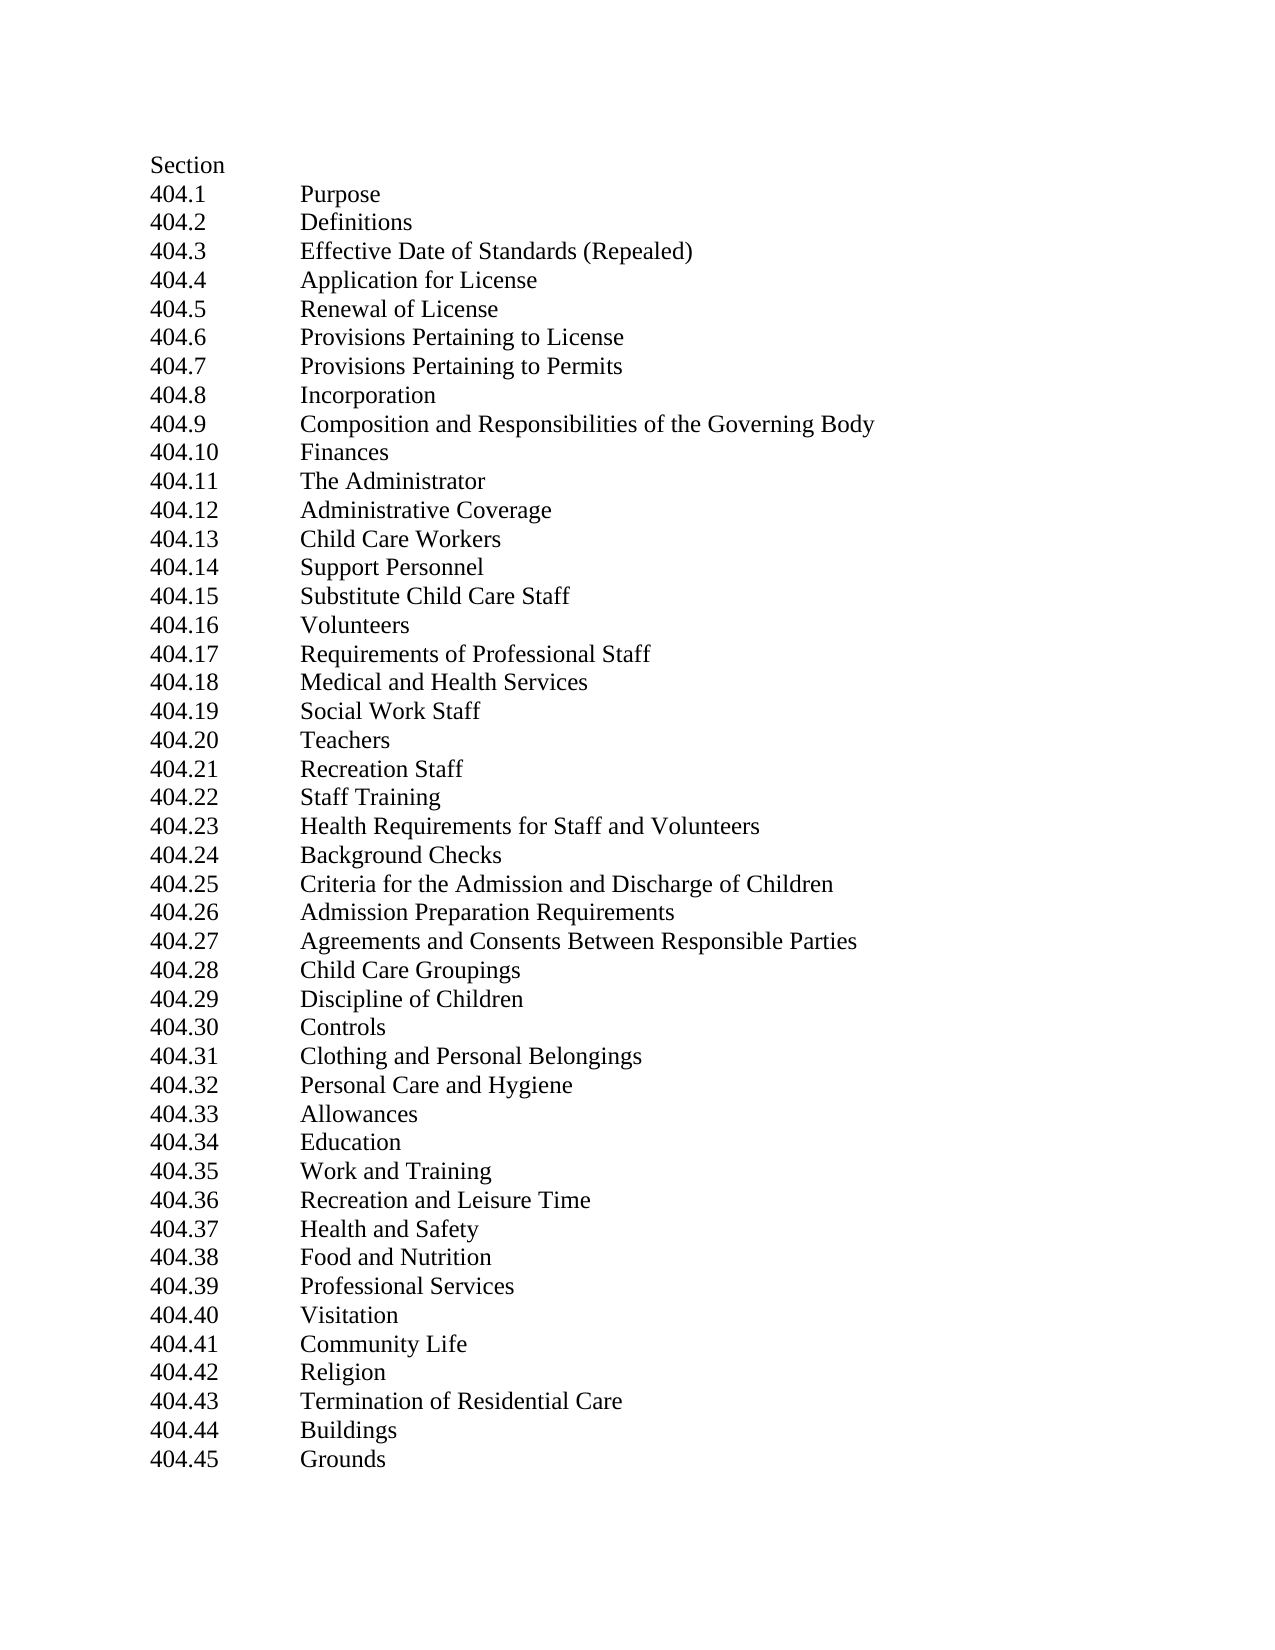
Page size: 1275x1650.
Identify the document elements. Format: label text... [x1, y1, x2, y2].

text 404.22 Staff Training [150, 782, 1125, 811]
text 404.30 Controls [150, 1012, 1125, 1041]
text 404.6 Provisions Pertaining to License [150, 322, 1125, 351]
text 404.5 Renewal of License [150, 294, 1125, 322]
text Section [150, 150, 1125, 179]
text 404.45 Grounds [150, 1444, 1125, 1472]
text 404.39 Professional Services [150, 1271, 1125, 1300]
text 404.7 Provisions Pertaining to Permits [150, 351, 1125, 380]
text 404.18 Medical and Health Services [150, 667, 1125, 696]
text 404.14 Support Personnel [150, 552, 1125, 581]
text 404.3 Effective Date of Standards (Repealed) [150, 236, 1125, 265]
text 404.11 The Administrator [150, 466, 1125, 495]
text 404.37 Health and Safety [150, 1214, 1125, 1242]
text 404.13 Child Care Workers [150, 524, 1125, 552]
text 404.32 Personal Care and Hygiene [150, 1070, 1125, 1099]
text 404.31 Clothing and Personal Belongings [150, 1041, 1125, 1070]
text 404.25 Criteria for the Admission and Discharge of Children [150, 869, 1125, 897]
text 404.24 Background Checks [150, 840, 1125, 869]
text 404.1 Purpose [150, 179, 1125, 207]
text 404.20 Teachers [150, 725, 1125, 754]
text 404.36 Recreation and Leisure Time [150, 1185, 1125, 1214]
text 404.12 Administrative Coverage [150, 495, 1125, 524]
text 404.40 Visitation [150, 1300, 1125, 1329]
text 404.27 Agreements and Consents Between Responsible Parties [150, 926, 1125, 955]
text 404.41 Community Life [150, 1329, 1125, 1357]
text 404.43 Termination of Residential Care [150, 1386, 1125, 1415]
text 404.38 Food and Nutrition [150, 1242, 1125, 1271]
text 404.19 Social Work Staff [150, 696, 1125, 725]
text 404.8 Incorporation [150, 380, 1125, 409]
text 404.17 Requirements of Professional Staff [150, 639, 1125, 667]
text 404.29 Discipline of Children [150, 984, 1125, 1012]
text 404.44 Buildings [150, 1415, 1125, 1444]
text 404.28 Child Care Groupings [150, 955, 1125, 984]
text 404.9 Composition and Responsibilities of the Governing Body [150, 409, 1125, 437]
text 404.10 Finances [150, 437, 1125, 466]
text 404.2 Definitions [150, 207, 1125, 236]
text 404.16 Volunteers [150, 610, 1125, 639]
text 404.35 Work and Training [150, 1156, 1125, 1185]
text 404.26 Admission Preparation Requirements [150, 897, 1125, 926]
text 404.4 Application for License [150, 265, 1125, 294]
text 404.34 Education [150, 1127, 1125, 1156]
text 404.42 Religion [150, 1357, 1125, 1386]
text 404.33 Allowances [150, 1099, 1125, 1127]
text 404.23 Health Requirements for Staff and Volunteers [150, 811, 1125, 840]
text 404.15 Substitute Child Care Staff [150, 581, 1125, 610]
text 404.21 Recreation Staff [150, 754, 1125, 782]
